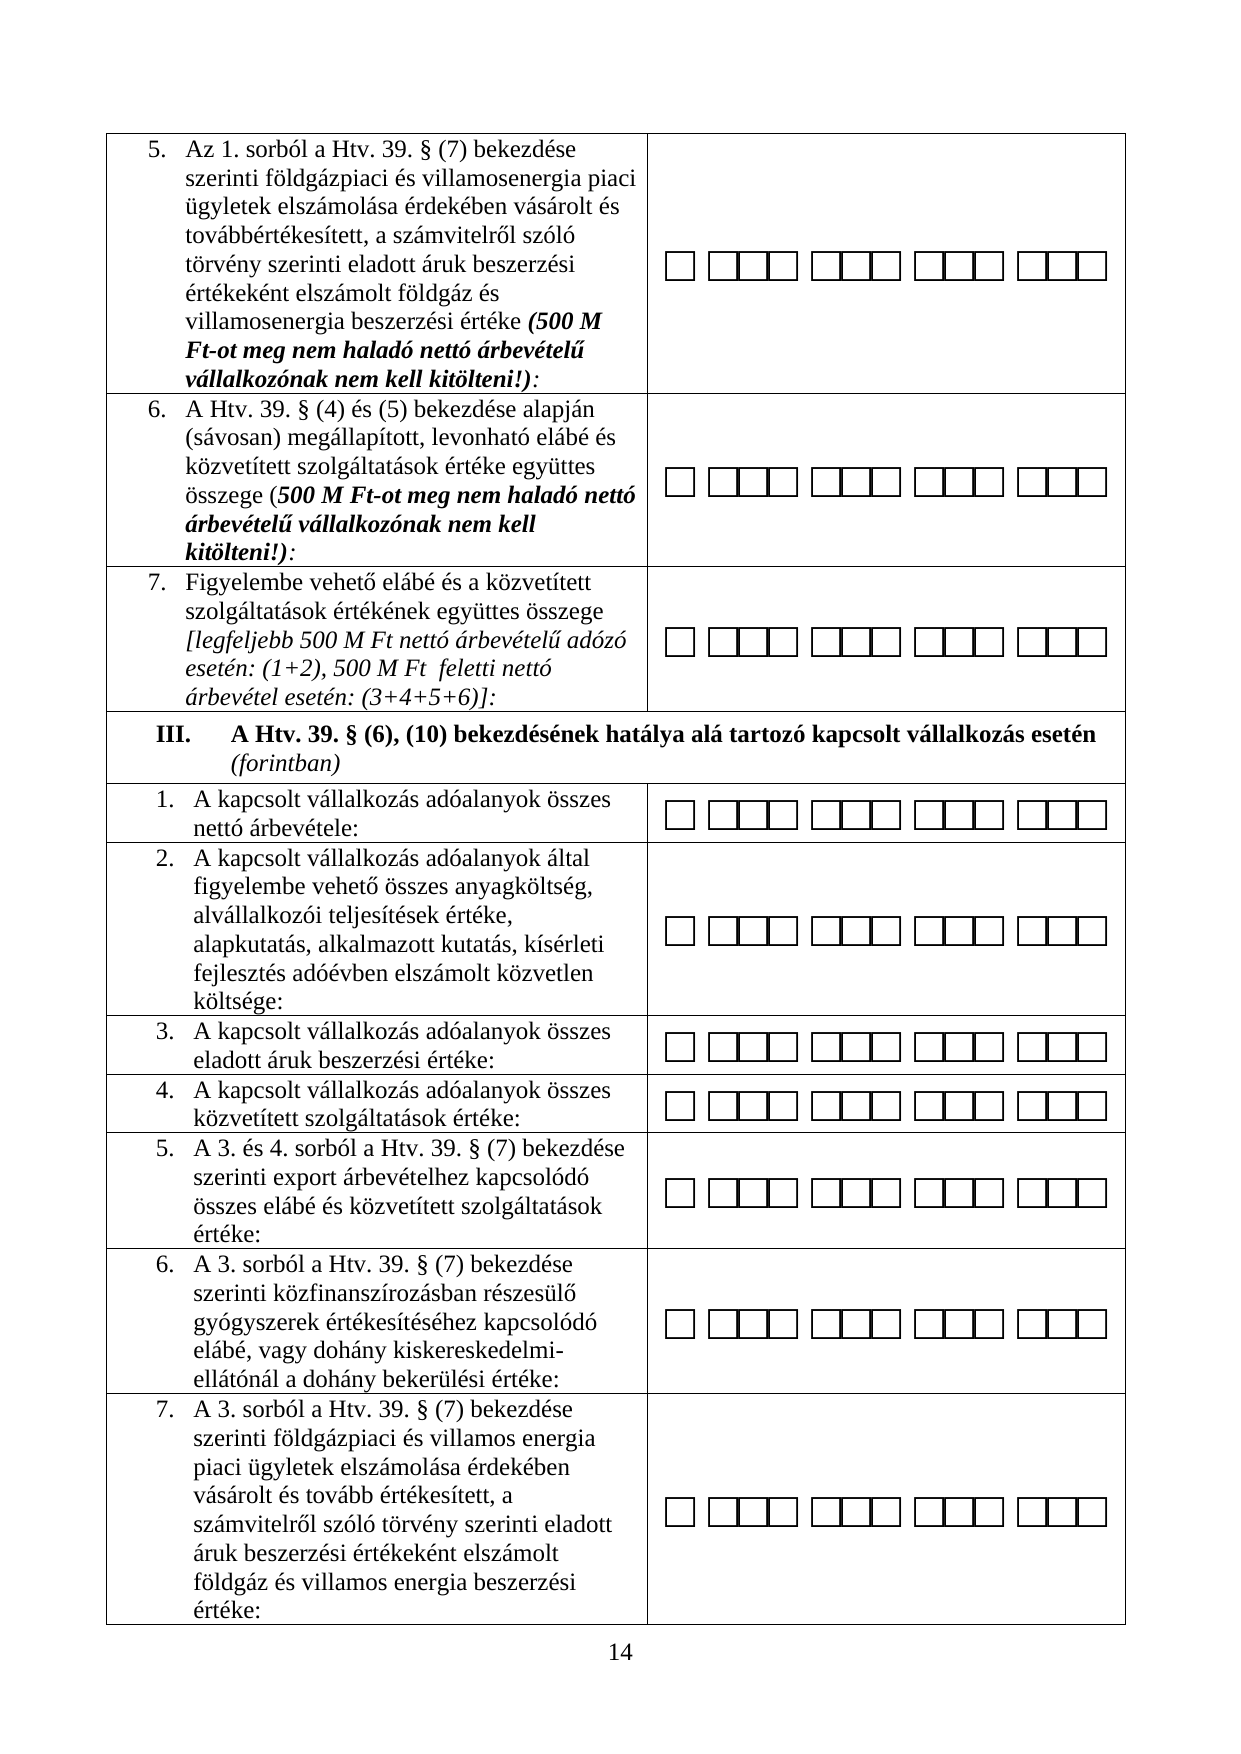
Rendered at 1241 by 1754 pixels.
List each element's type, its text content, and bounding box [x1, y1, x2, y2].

table_cell □ □□□ □□□ □□□ □□□ [648, 134, 1125, 393]
table_cell □ □□□ □□□ □□□ □□□ [648, 394, 1125, 566]
table_cell A kapcsolt vállalkozás adóalanyok által figyelembe vehető összes anyagköltség, alvállalkozói teljesítések értéke, alapkutatás, alkalmazott kutatás, kísérleti fejlesztés adóévben elszámolt közvetlen költsége: [107, 843, 647, 1015]
table_cell □ □□□ □□□ □□□ □□□ [648, 1016, 1125, 1074]
table_cell □ □□□ □□□ □□□ □□□ [648, 567, 1125, 711]
table_cell Az 1. sorból a Htv. 39. § (7) bekezdése szerinti földgázpiaci és villamosenergia piaci ügyletek elszámolása érdekében vásárolt és továbbértékesített, a számvitelről szóló törvény szerinti eladott áruk beszerzési értékeként elszámolt földgáz és villamosenergia beszerzési értéke (500 M Ft-ot meg nem haladó nettó árbevételű vállalkozónak nem kell kitölteni!): [107, 134, 647, 393]
table_cell □ □□□ □□□ □□□ □□□ [648, 784, 1125, 842]
table_cell A 3. sorból a Htv. 39. § (7) bekezdése szerinti földgázpiaci és villamos energia piaci ügyletek elszámolása érdekében vásárolt és tovább értékesített, a számvitelről szóló törvény szerinti eladott áruk beszerzési értékeként elszámolt földgáz és villamos energia beszerzési értéke: [107, 1394, 647, 1624]
table_cell A kapcsolt vállalkozás adóalanyok összes nettó árbevétele: [107, 784, 647, 842]
table_cell Figyelembe vehető elábé és a közvetített szolgáltatások értékének együttes összege [legfeljebb 500 M Ft nettó árbevételű adózó esetén: (1+2), 500 M Ft feletti nettó árbevétel esetén: (3+4+5+6)]: [107, 567, 647, 711]
table_cell □ □□□ □□□ □□□ □□□ [648, 1133, 1125, 1248]
table_cell A 3. és 4. sorból a Htv. 39. § (7) bekezdése szerinti export árbevételhez kapcsolódó összes elábé és közvetített szolgáltatások értéke: [107, 1133, 647, 1248]
table_cell A 3. sorból a Htv. 39. § (7) bekezdése szerinti közfinanszírozásban részesülő gyógyszerek értékesítéséhez kapcsolódó elábé, vagy dohány kiskereskedelmi-ellátónál a dohány bekerülési értéke: [107, 1249, 647, 1393]
table_cell A Htv. 39. § (6), (10) bekezdésének hatálya alá tartozó kapcsolt vállalkozás esetén (forintban) [107, 712, 1125, 783]
table_cell □ □□□ □□□ □□□ □□□ [648, 1249, 1125, 1393]
table_cell □ □□□ □□□ □□□ □□□ [648, 1394, 1125, 1624]
table_cell A Htv. 39. § (4) és (5) bekezdése alapján (sávosan) megállapított, levonható elábé és közvetített szolgáltatások értéke együttes összege (500 M Ft-ot meg nem haladó nettó árbevételű vállalkozónak nem kell kitölteni!): [107, 394, 647, 566]
table_cell □ □□□ □□□ □□□ □□□ [648, 843, 1125, 1015]
table_cell A kapcsolt vállalkozás adóalanyok összes közvetített szolgáltatások értéke: [107, 1075, 647, 1132]
table_cell □ □□□ □□□ □□□ □□□ [648, 1075, 1125, 1132]
table_cell A kapcsolt vállalkozás adóalanyok összes eladott áruk beszerzési értéke: [107, 1016, 647, 1074]
